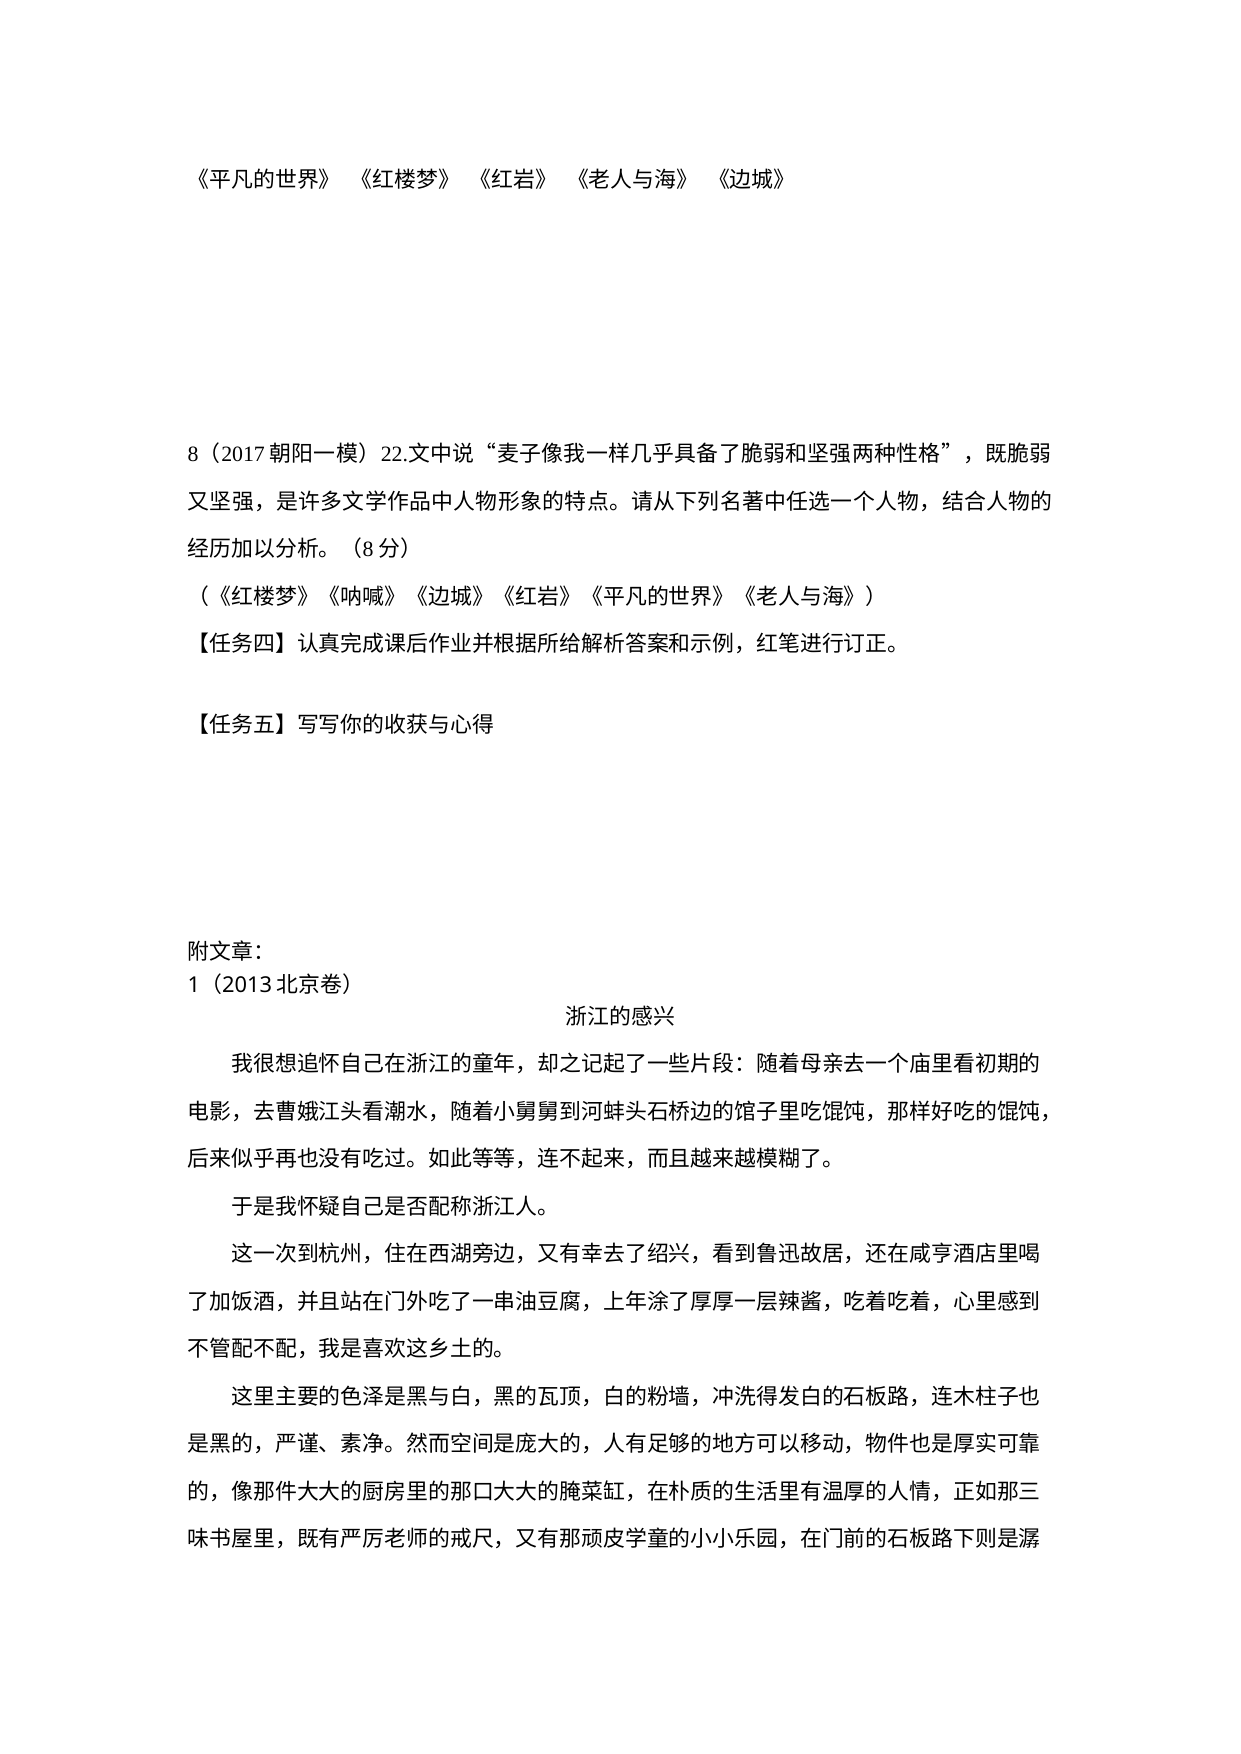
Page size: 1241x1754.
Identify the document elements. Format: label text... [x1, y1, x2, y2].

text 我很想追怀自己在浙江的童年，却之记起了一些片段：随着母亲去一个庙里看初期的电影，去曹娥江头看潮水，随着小舅舅到河蚌头石桥边的馆子里吃馄饨，那样好吃的馄饨，后来似乎再也没有吃过。如此等等，连不起来，而且越来越模糊了。 [187, 1046, 1053, 1173]
text 【任务五】写写你的收获与心得 [187, 706, 1053, 739]
text 浙江的感兴 [187, 999, 1053, 1031]
text 8（2017朝阳一模）22.文中说“麦子像我一样几乎具备了脆弱和坚强两种性格”，既脆弱又坚强，是许多文学作品中人物形象的特点。请从下列名著中任选一个人物，结合人物的经历加以分析。（8分） [187, 436, 1053, 563]
text 附文章： [187, 934, 1053, 966]
text 这一次到杭州，住在西湖旁边，又有幸去了绍兴，看到鲁迅故居，还在咸亨酒店里喝了加饭酒，并且站在门外吃了一串油豆腐，上年涂了厚厚一层辣酱，吃着吃着，心里感到不管配不配，我是喜欢这乡土的。 [187, 1236, 1053, 1363]
text 1（2013北京卷） [187, 966, 1053, 999]
text （《红楼梦》《呐喊》《边城》《红岩》《平凡的世界》《老人与海》） [187, 579, 1053, 611]
text 【任务四】认真完成课后作业并根据所给解析答案和示例，红笔进行订正。 [187, 626, 1053, 658]
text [187, 1379, 1053, 1553]
text 于是我怀疑自己是否配称浙江人。 [187, 1189, 1053, 1221]
text 《平凡的世界》 《红楼梦》 《红岩》 《老人与海》 《边城》 [187, 162, 1053, 194]
